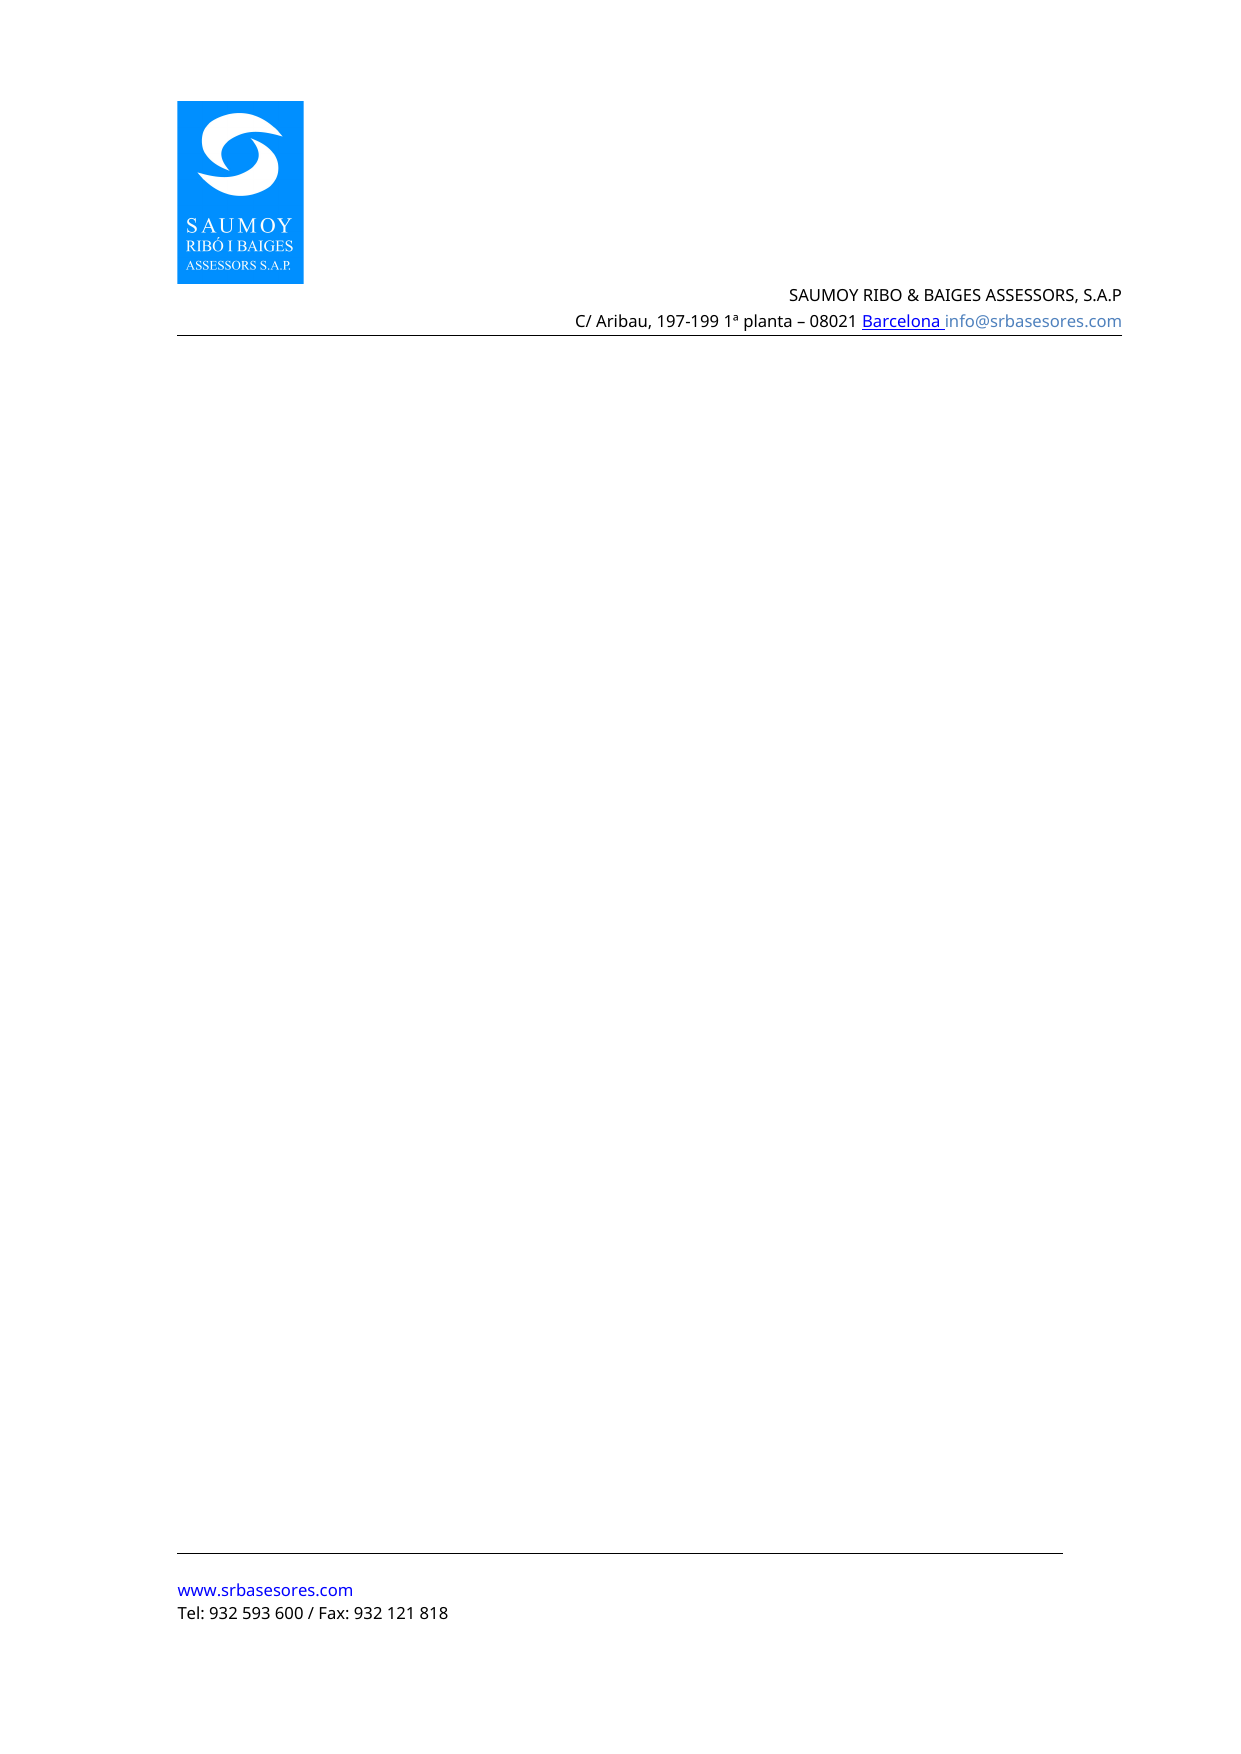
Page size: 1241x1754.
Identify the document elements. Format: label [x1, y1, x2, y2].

picture [177, 101, 304, 284]
